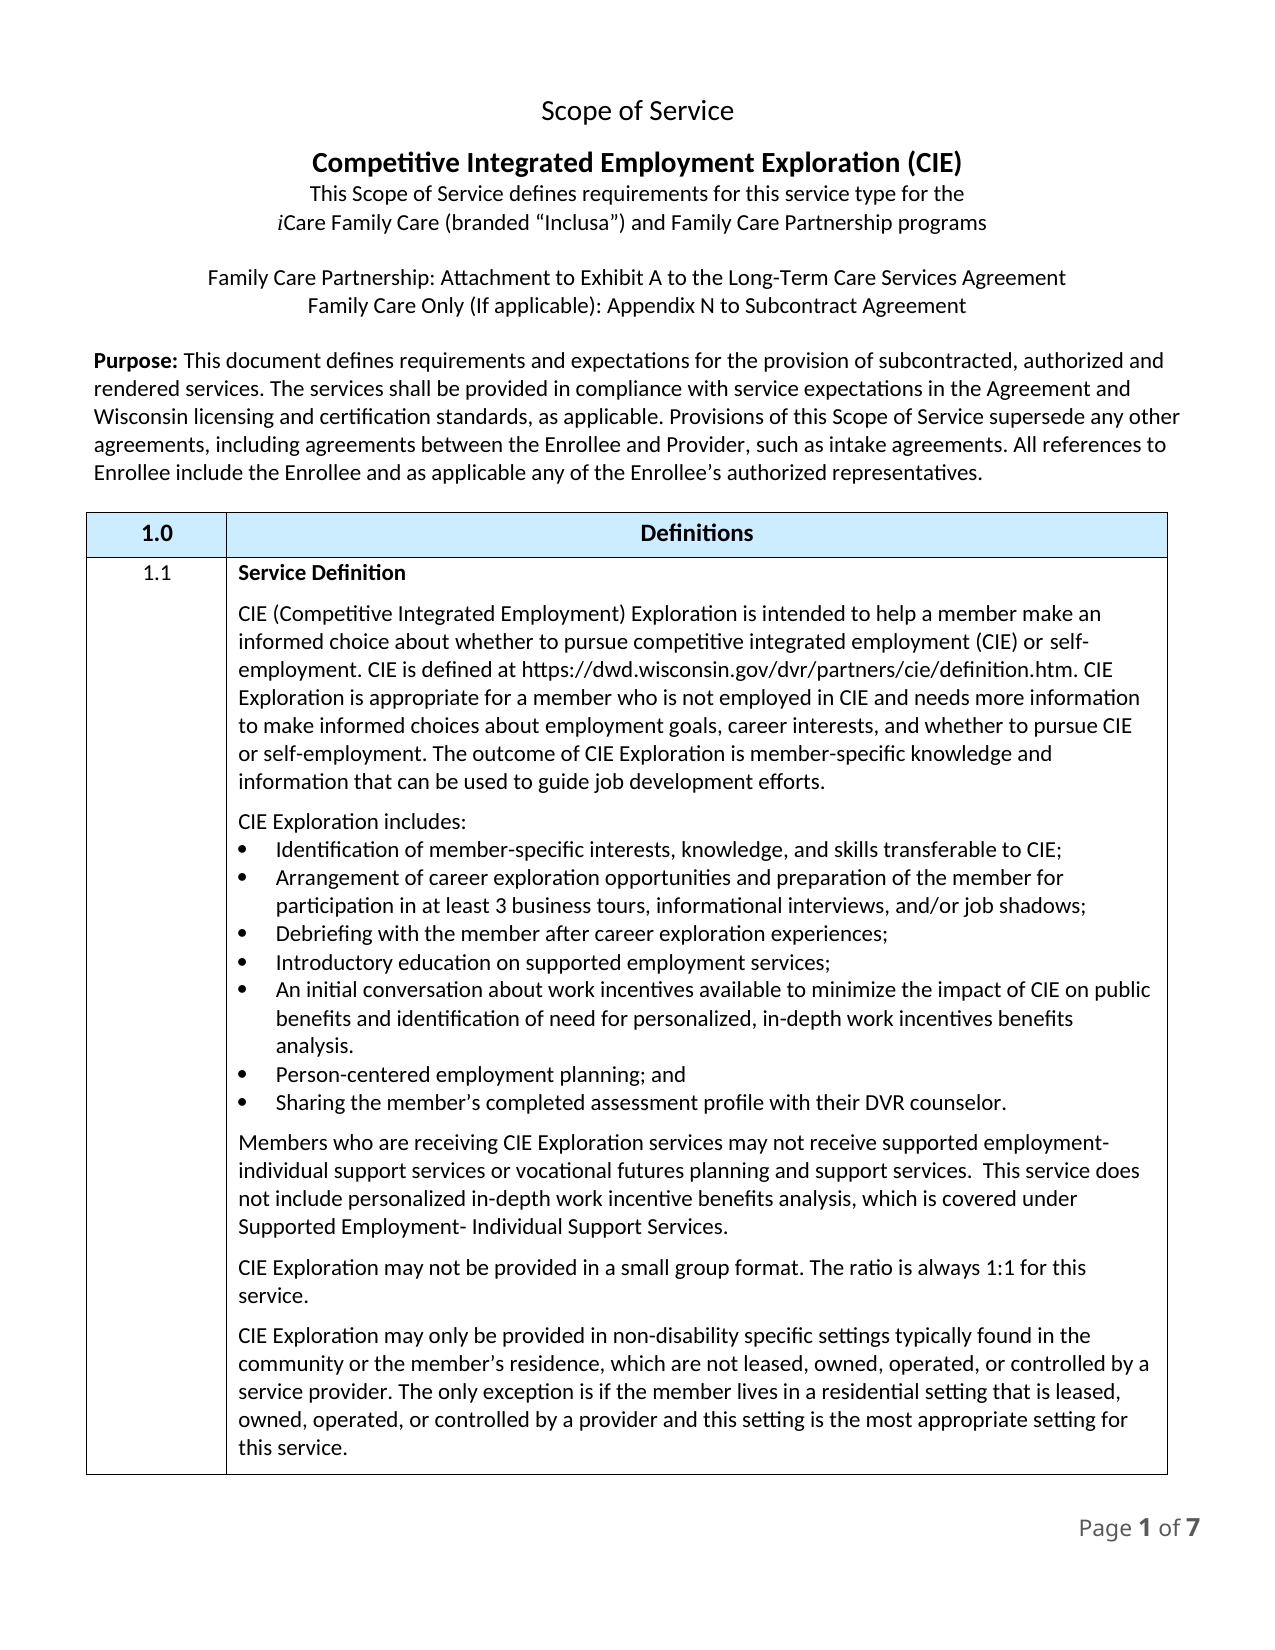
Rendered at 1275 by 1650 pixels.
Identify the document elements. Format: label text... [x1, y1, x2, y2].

table_header Definitions [227, 513, 1167, 557]
table_header 1.0 [87, 513, 226, 557]
table_cell 1.1 [87, 558, 226, 1474]
text This Scope of Service defines requirements for this service type for the iCare Family Care (branded “Inclusa”) and Family Care Partnership programs [75, 179, 1200, 236]
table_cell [227, 558, 1167, 1474]
subtitle Scope of Service [75, 92, 1200, 127]
subtitle Family Care Partnership: Attachment to Exhibit A to the Long-Term Care Services Agreement [75, 263, 1200, 291]
subtitle Competitive Integrated Employment Exploration (CIE) [75, 144, 1200, 179]
text Purpose: This document defines requirements and expectations for the provision of subcontracted, authorized and rendered services. The services shall be provided in compliance with service expectations in the Agreement and Wisconsin licensing and certification standards, as applicable. Provisions of this Scope of Service supersede any other agreements, including agreements between the Enrollee and Provider, such as intake agreements. All references to Enrollee include the Enrollee and as applicable any of the Enrollee’s authorized representatives. [94, 346, 1200, 486]
text Family Care Only (If applicable): Appendix N to Subcontract Agreement [75, 291, 1200, 319]
